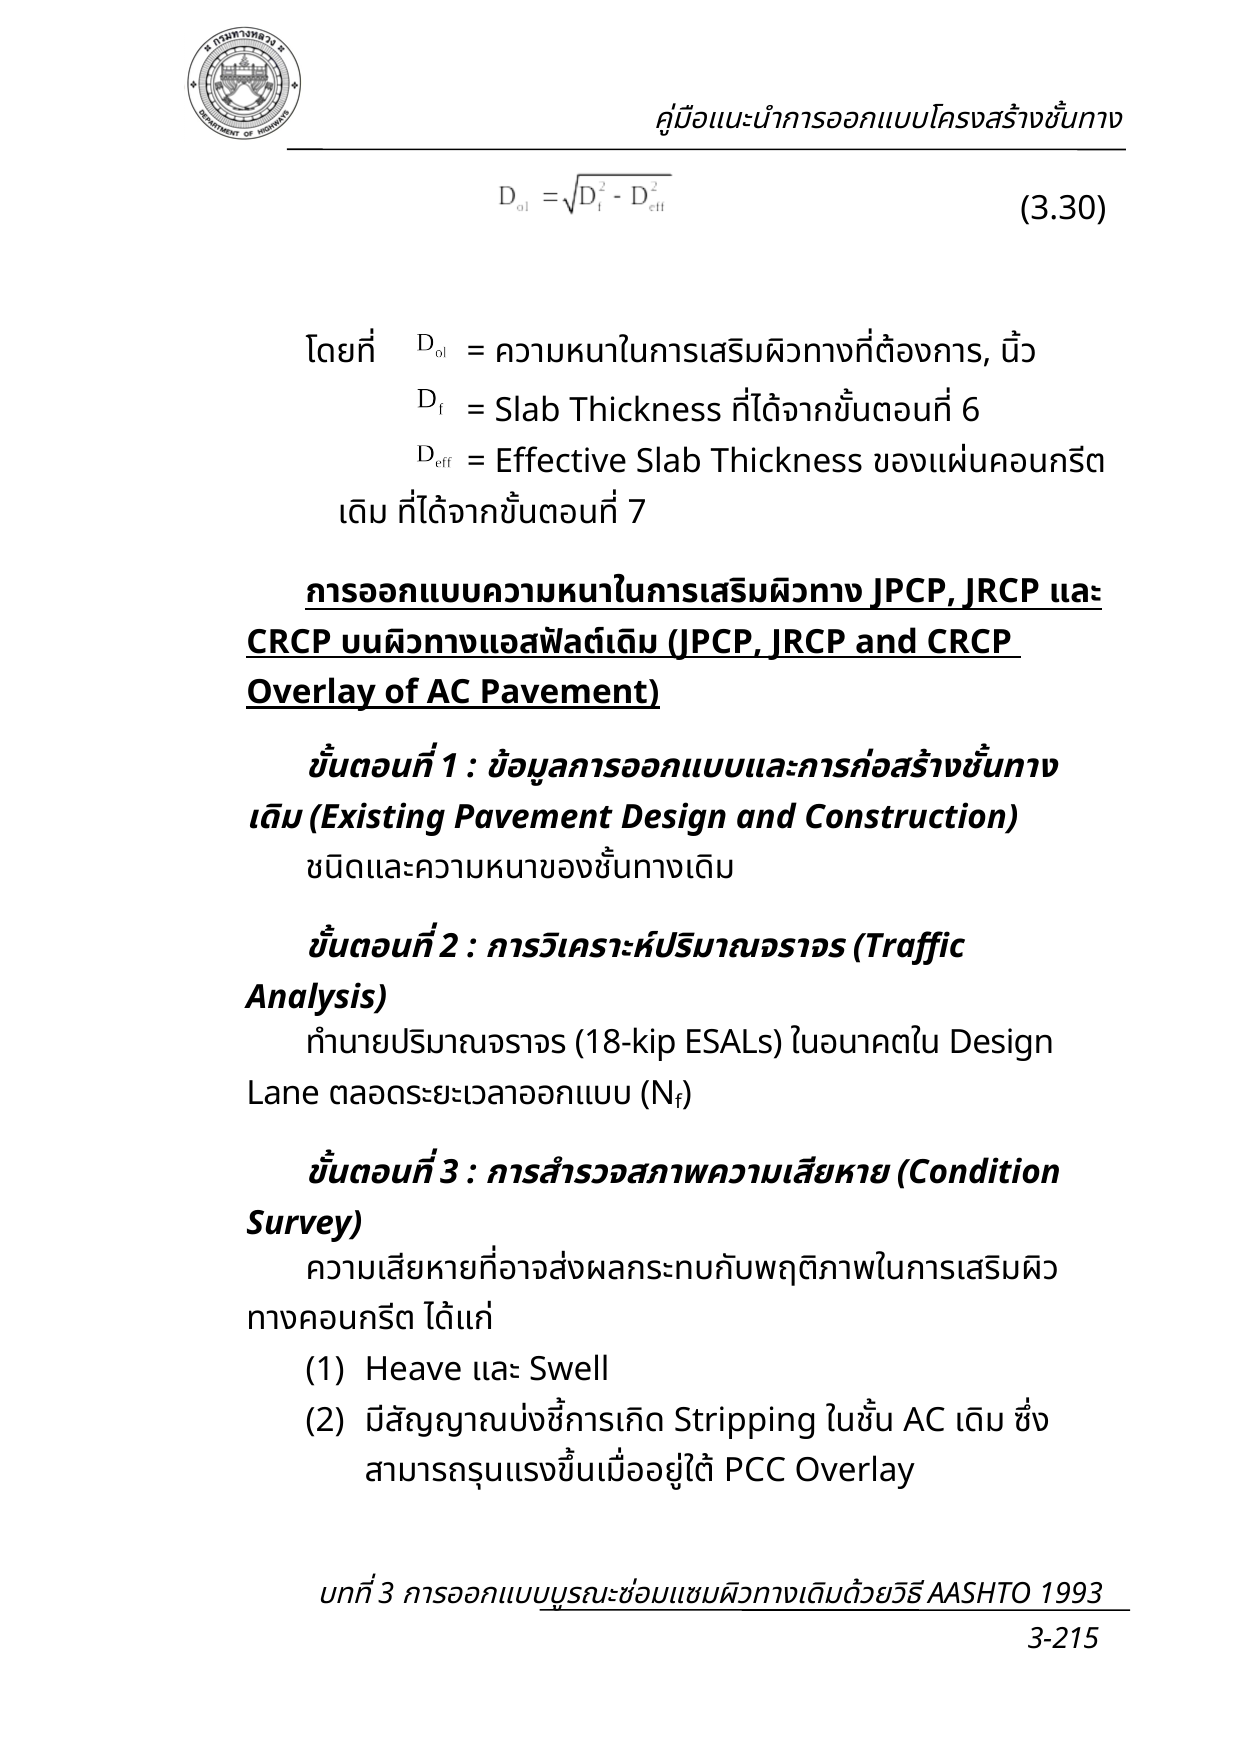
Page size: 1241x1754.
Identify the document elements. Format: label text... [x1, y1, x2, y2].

text ความเสียหายที่อาจส่งผลกระทบกับพฤติภาพในการเสริมผิวทางคอนกรีต ได้แก่ [246, 1244, 1106, 1345]
list ชนิดและความหนาของชั้นทางเดิม [246, 843, 1106, 894]
list ขั้นตอนที่ 2 : การวิเคราะห์ปริมาณจราจร (Traffic Analysis) [246, 922, 1106, 1018]
list ขั้นตอนที่ 1 : ข้อมูลการออกแบบและการก่อสร้างชั้นทางเดิม (Existing Pavement Design and Construction) [246, 742, 1106, 843]
text = Effective Slab Thickness ของแผ่นคอนกรีตเดิม ที่ได้จากขั้นตอนที่ 7 [337, 436, 1106, 538]
picture [184, 24, 304, 143]
list ทำนายปริมาณจราจร (18-kip ESALs) ในอนาคตใน Design Lane ตลอดระยะเวลาออกแบบ (Nf) [246, 1018, 1106, 1119]
text (3.30) [187, 169, 1106, 229]
text โดยที่ = ความหนาในการเสริมผิวทางที่ต้องการ, นิ้ว [305, 325, 1106, 377]
text การออกแบบความหนาในการเสริมผิวทาง JPCP, JRCP และ CRCP บนผิวทางแอสฟัลต์เดิม (JPCP, JRCP and CRCP Overlay of AC Pavement) [246, 567, 1106, 714]
list มีสัญญาณบ่งชี้การเกิด Stripping ในชั้น AC เดิม ซึ่งสามารถรุนแรงขึ้นเมื่ออยู่ใต้ PCC Overlay [305, 1395, 1106, 1497]
list Heave และ Swell [305, 1345, 1106, 1395]
list ขั้นตอนที่ 3 : การสำรวจสภาพความเสียหาย (Condition Survey) [246, 1148, 1106, 1244]
text = Slab Thickness ที่ได้จากขั้นตอนที่ 6 [187, 377, 1106, 436]
